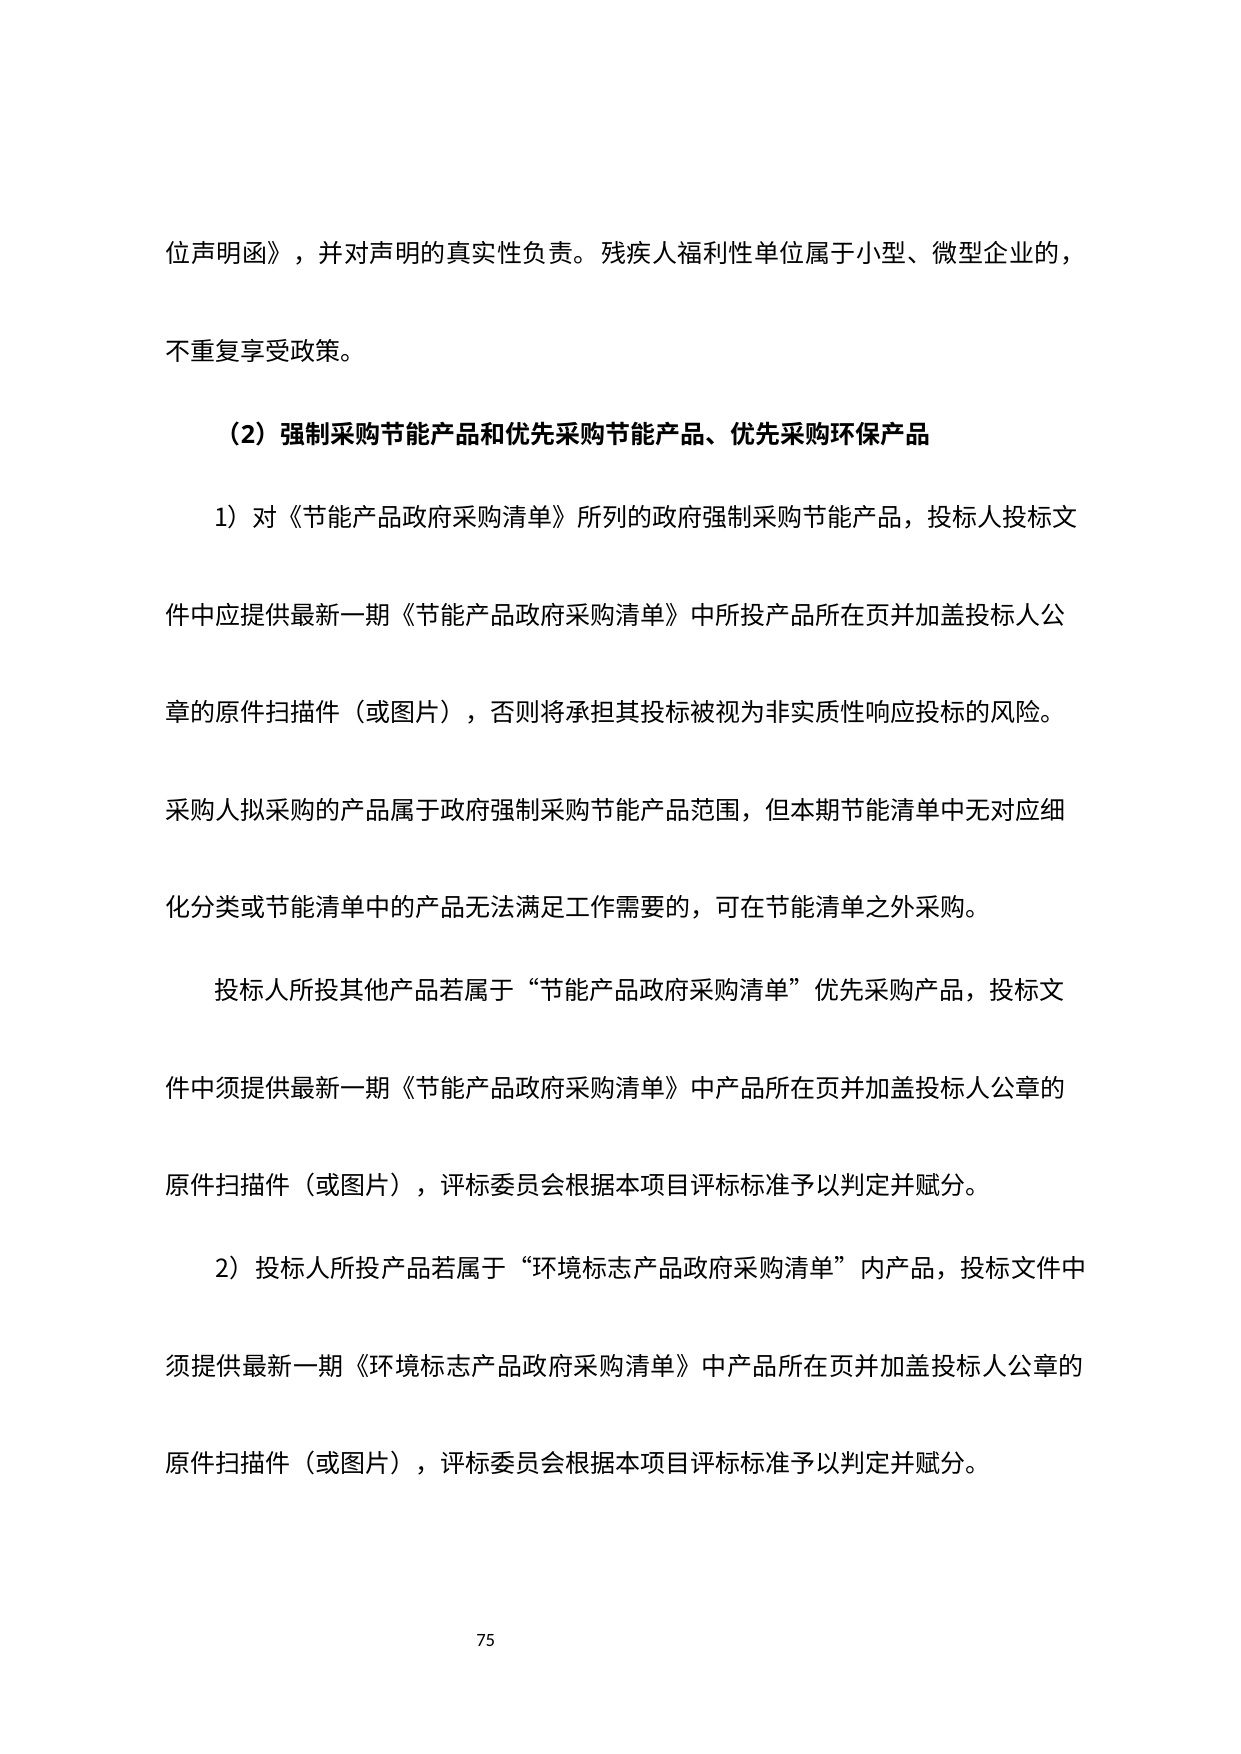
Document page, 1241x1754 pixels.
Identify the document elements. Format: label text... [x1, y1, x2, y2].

text 2）投标人所投产品若属于“环境标志产品政府采购清单”内产品，投标文件中须提供最新一期《环境标志产品政府采购清单》中产品所在页并加盖投标人公章的原件扫描件（或图片），评标委员会根据本项目评标标准予以判定并赋分。 [165, 1234, 1087, 1494]
text 1）对《节能产品政府采购清单》所列的政府强制采购节能产品，投标人投标文件中应提供最新一期《节能产品政府采购清单》中所投产品所在页并加盖投标人公章的原件扫描件（或图片），否则将承担其投标被视为非实质性响应投标的风险。采购人拟采购的产品属于政府强制采购节能产品范围，但本期节能清单中无对应细化分类或节能清单中的产品无法满足工作需要的，可在节能清单之外采购。 [165, 483, 1087, 938]
text 投标人所投其他产品若属于“节能产品政府采购清单”优先采购产品，投标文件中须提供最新一期《节能产品政府采购清单》中产品所在页并加盖投标人公章的原件扫描件（或图片），评标委员会根据本项目评标标准予以判定并赋分。 [165, 956, 1087, 1216]
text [165, 219, 1087, 382]
text （2）强制采购节能产品和优先采购节能产品、优先采购环保产品 [165, 400, 1087, 465]
